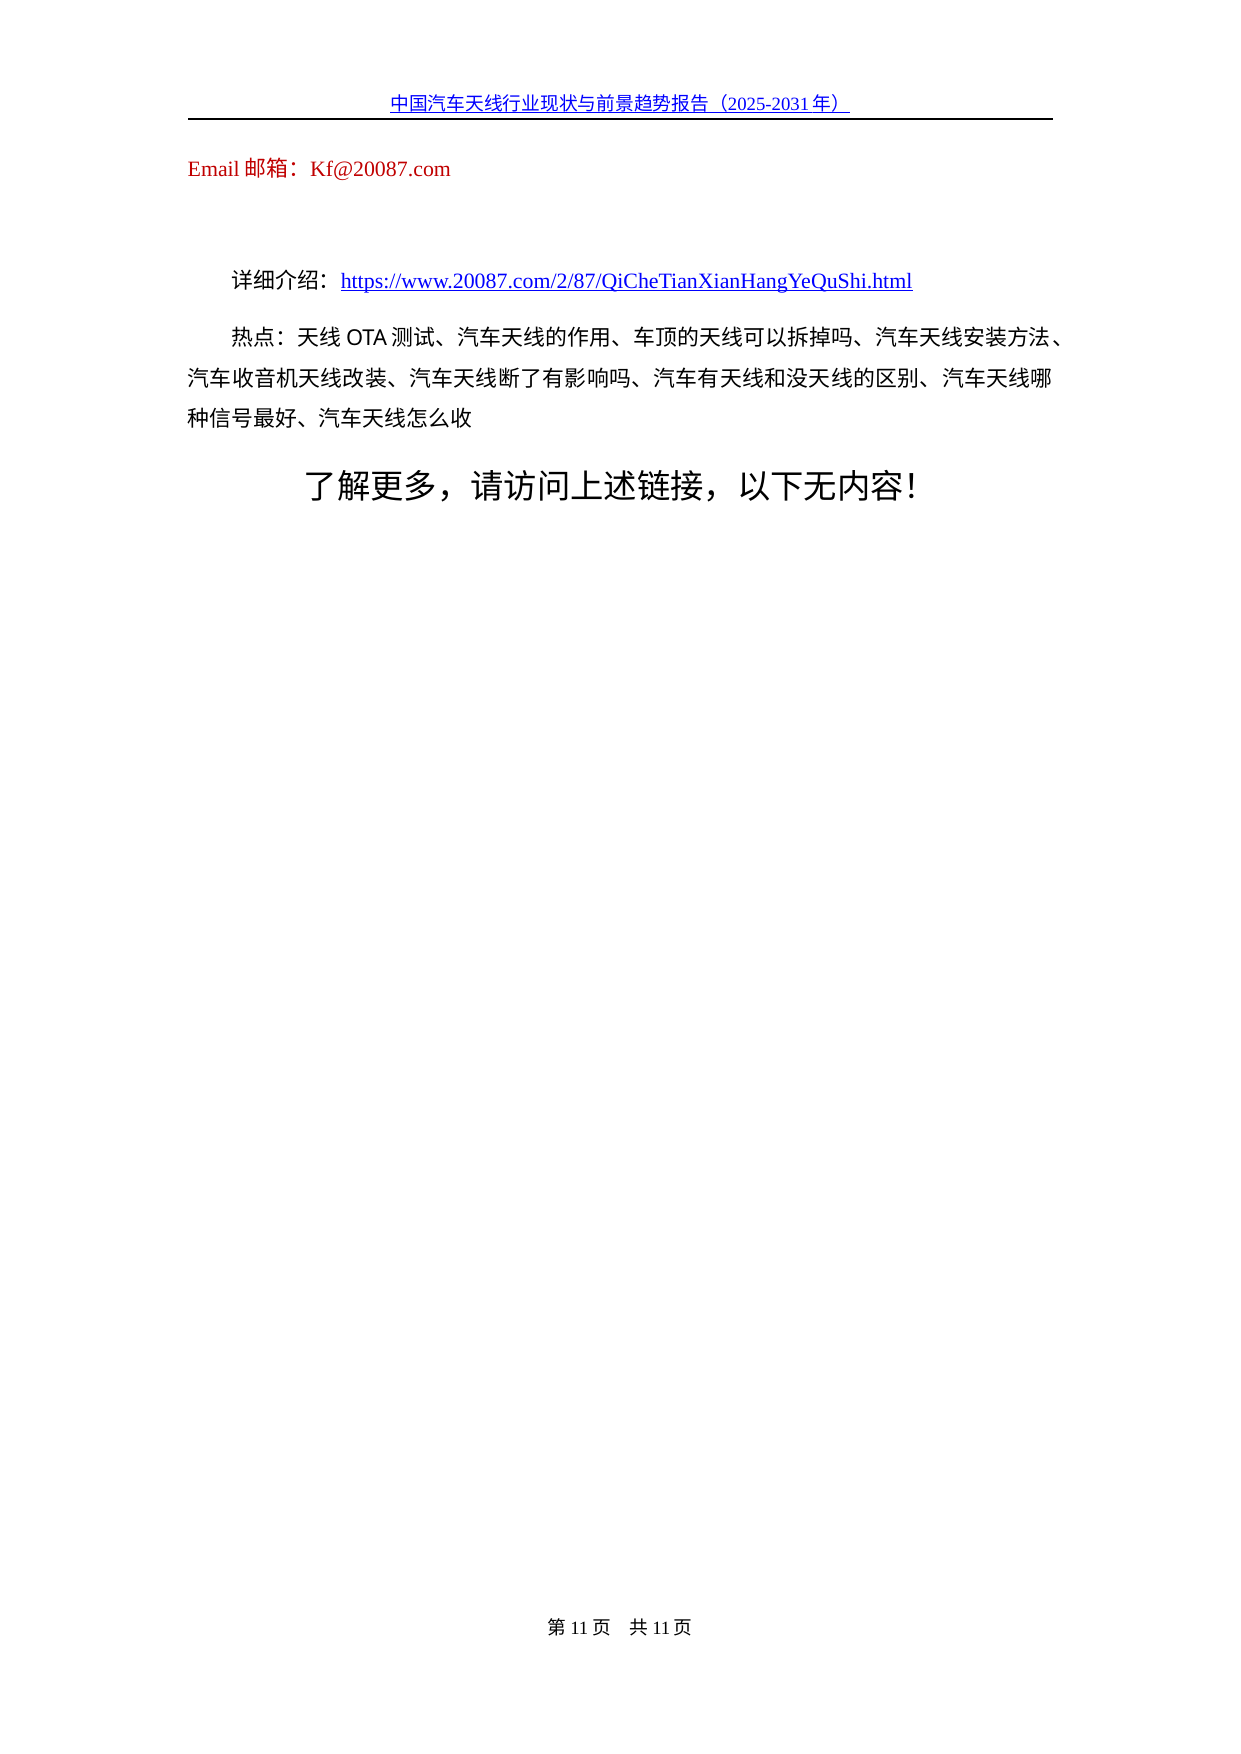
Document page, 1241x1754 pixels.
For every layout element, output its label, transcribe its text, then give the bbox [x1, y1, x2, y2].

text Email邮箱：Kf@20087.com [187, 150, 1053, 183]
text 详细介绍：https://www.20087.com/2/87/QiCheTianXianHangYeQuShi.html [187, 263, 1053, 296]
title 了解更多，请访问上述链接，以下无内容！ [187, 451, 1053, 516]
text 热点：天线OTA测试、汽车天线的作用、车顶的天线可以拆掉吗、汽车天线安装方法、汽车收音机天线改装、汽车天线断了有影响吗、汽车有天线和没天线的区别、汽车天线哪种信号最好、汽车天线怎么收 [187, 320, 1053, 433]
